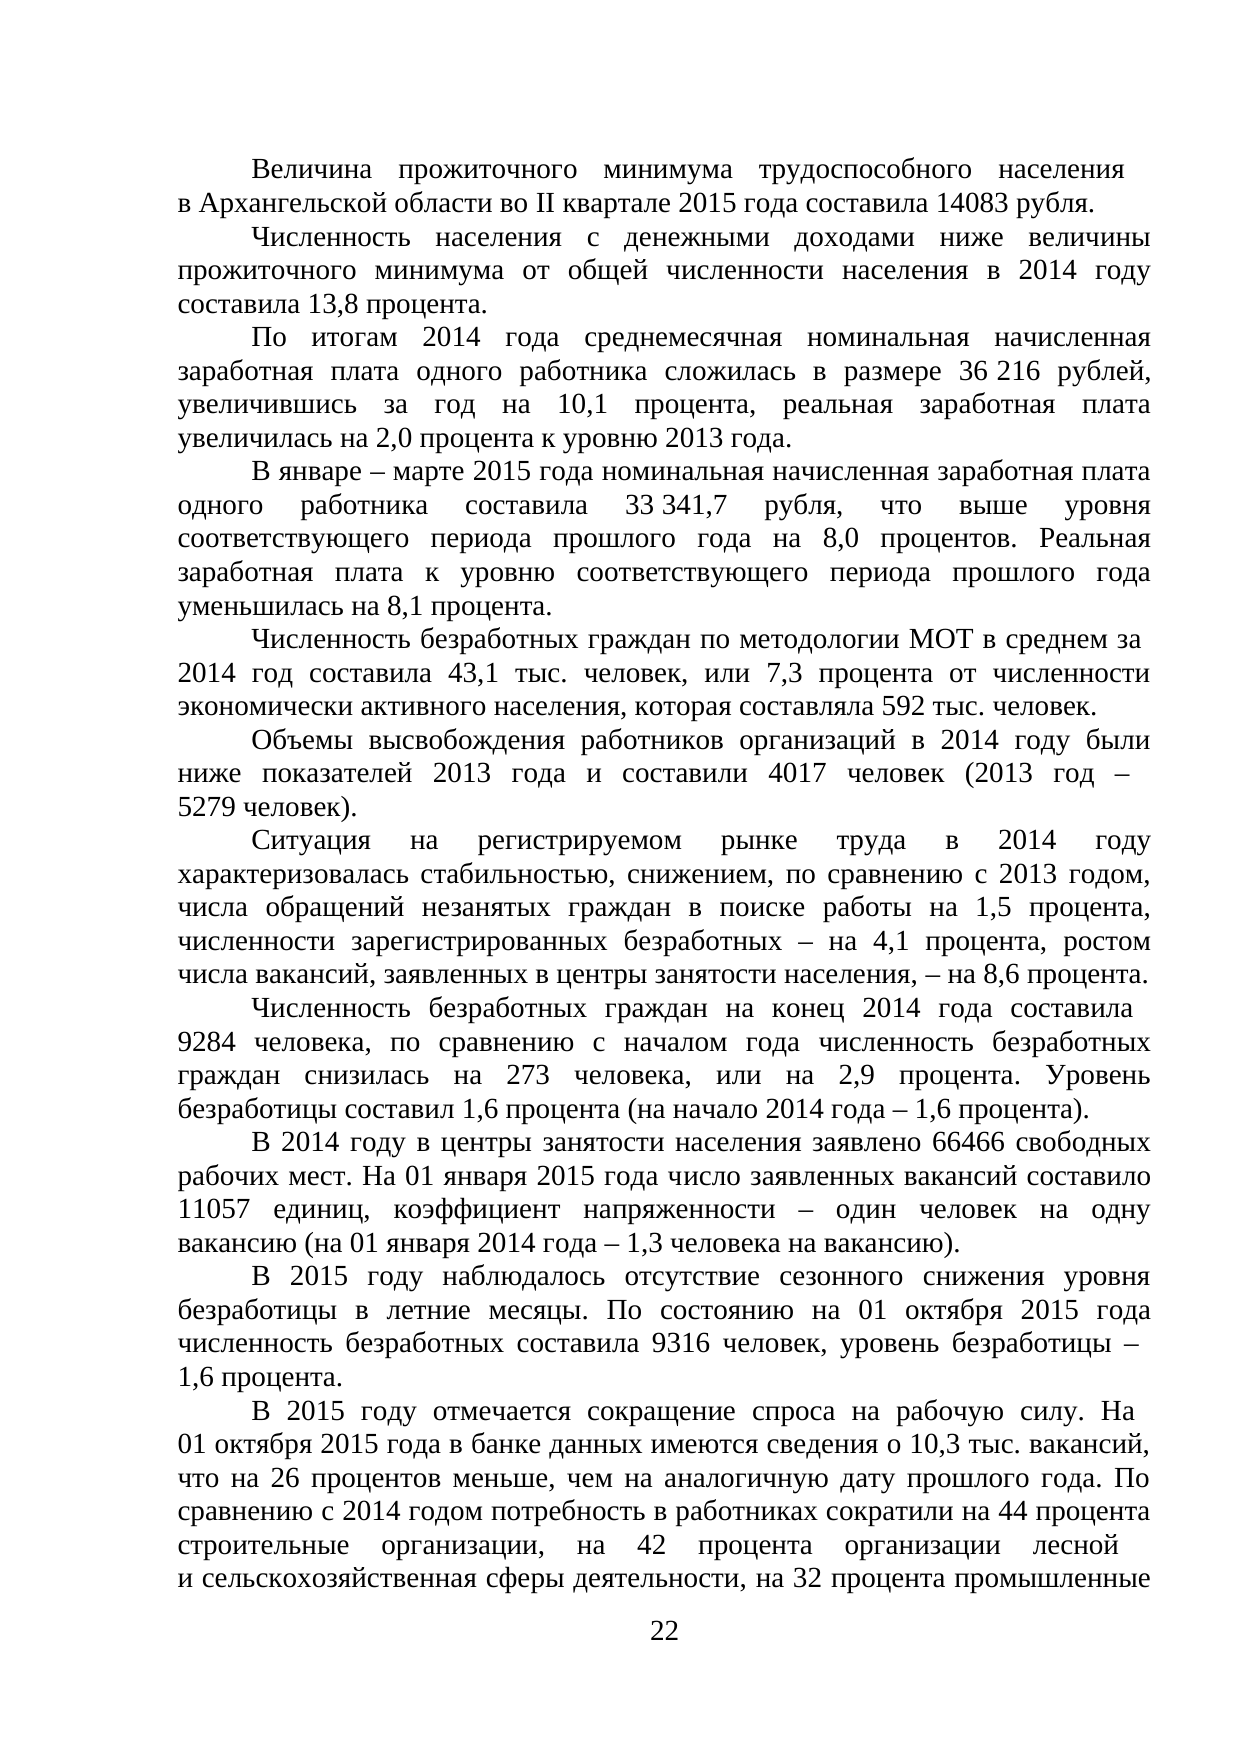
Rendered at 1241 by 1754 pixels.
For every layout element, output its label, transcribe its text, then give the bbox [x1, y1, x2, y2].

text Численность населения с денежными доходами ниже величины прожиточного минимума от общей численности населения в 2014 году составила 13,8 процента. [177, 219, 1152, 319]
text Величина прожиточного минимума трудоспособного населения в Архангельской области во II квартале 2015 года составила 14083 рубля. [177, 152, 1152, 219]
text Объемы высвобождения работников организаций в 2014 году были ниже показателей 2013 года и составили 4017 человек (2013 год – 5279 человек). [177, 722, 1152, 822]
text В 2015 году наблюдалось отсутствие сезонного снижения уровня безработицы в летние месяцы. По состоянию на 01 октября 2015 года численность безработных составила 9316 человек, уровень безработицы – 1,6 процента. [177, 1258, 1152, 1393]
text В январе – марте 2015 года номинальная начисленная заработная плата одного работника составила 33 341,7 рубля, что выше уровня соответствующего периода прошлого года на 8,0 процентов. Реальная заработная плата к уровню соответствующего периода прошлого года уменьшилась на 8,1 процента. [177, 453, 1152, 621]
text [177, 1393, 1152, 1594]
text В 2014 году в центры занятости населения заявлено 66466 свободных рабочих мест. На 01 января 2015 года число заявленных вакансий составило 11057 единиц, коэффициент напряженности – один человек на одну вакансию (на 01 января 2014 года – 1,3 человека на вакансию). [177, 1124, 1152, 1258]
text Численность безработных граждан на конец 2014 года составила 9284 человека, по сравнению с началом года численность безработных граждан снизилась на 273 человека, или на 2,9 процента. Уровень безработицы составил 1,6 процента (на начало 2014 года – 1,6 процента). [177, 990, 1152, 1124]
text По итогам 2014 года среднемесячная номинальная начисленная заработная плата одного работника сложилась в размере 36 216 рублей, увеличившись за год на 10,1 процента, реальная заработная плата увеличилась на 2,0 процента к уровню 2013 года. [177, 319, 1152, 453]
text Ситуация на регистрируемом рынке труда в 2014 году характеризовалась стабильностью, снижением, по сравнению с 2013 годом, числа обращений незанятых граждан в поиске работы на 1,5 процента, численности зарегистрированных безработных – на 4,1 процента, ростом числа вакансий, заявленных в центры занятости населения, – на 8,6 процента. [177, 822, 1152, 990]
text Численность безработных граждан по методологии МОТ в среднем за 2014 год составила 43,1 тыс. человек, или 7,3 процента от численности экономически активного населения, которая составляла 592 тыс. человек. [177, 621, 1152, 722]
